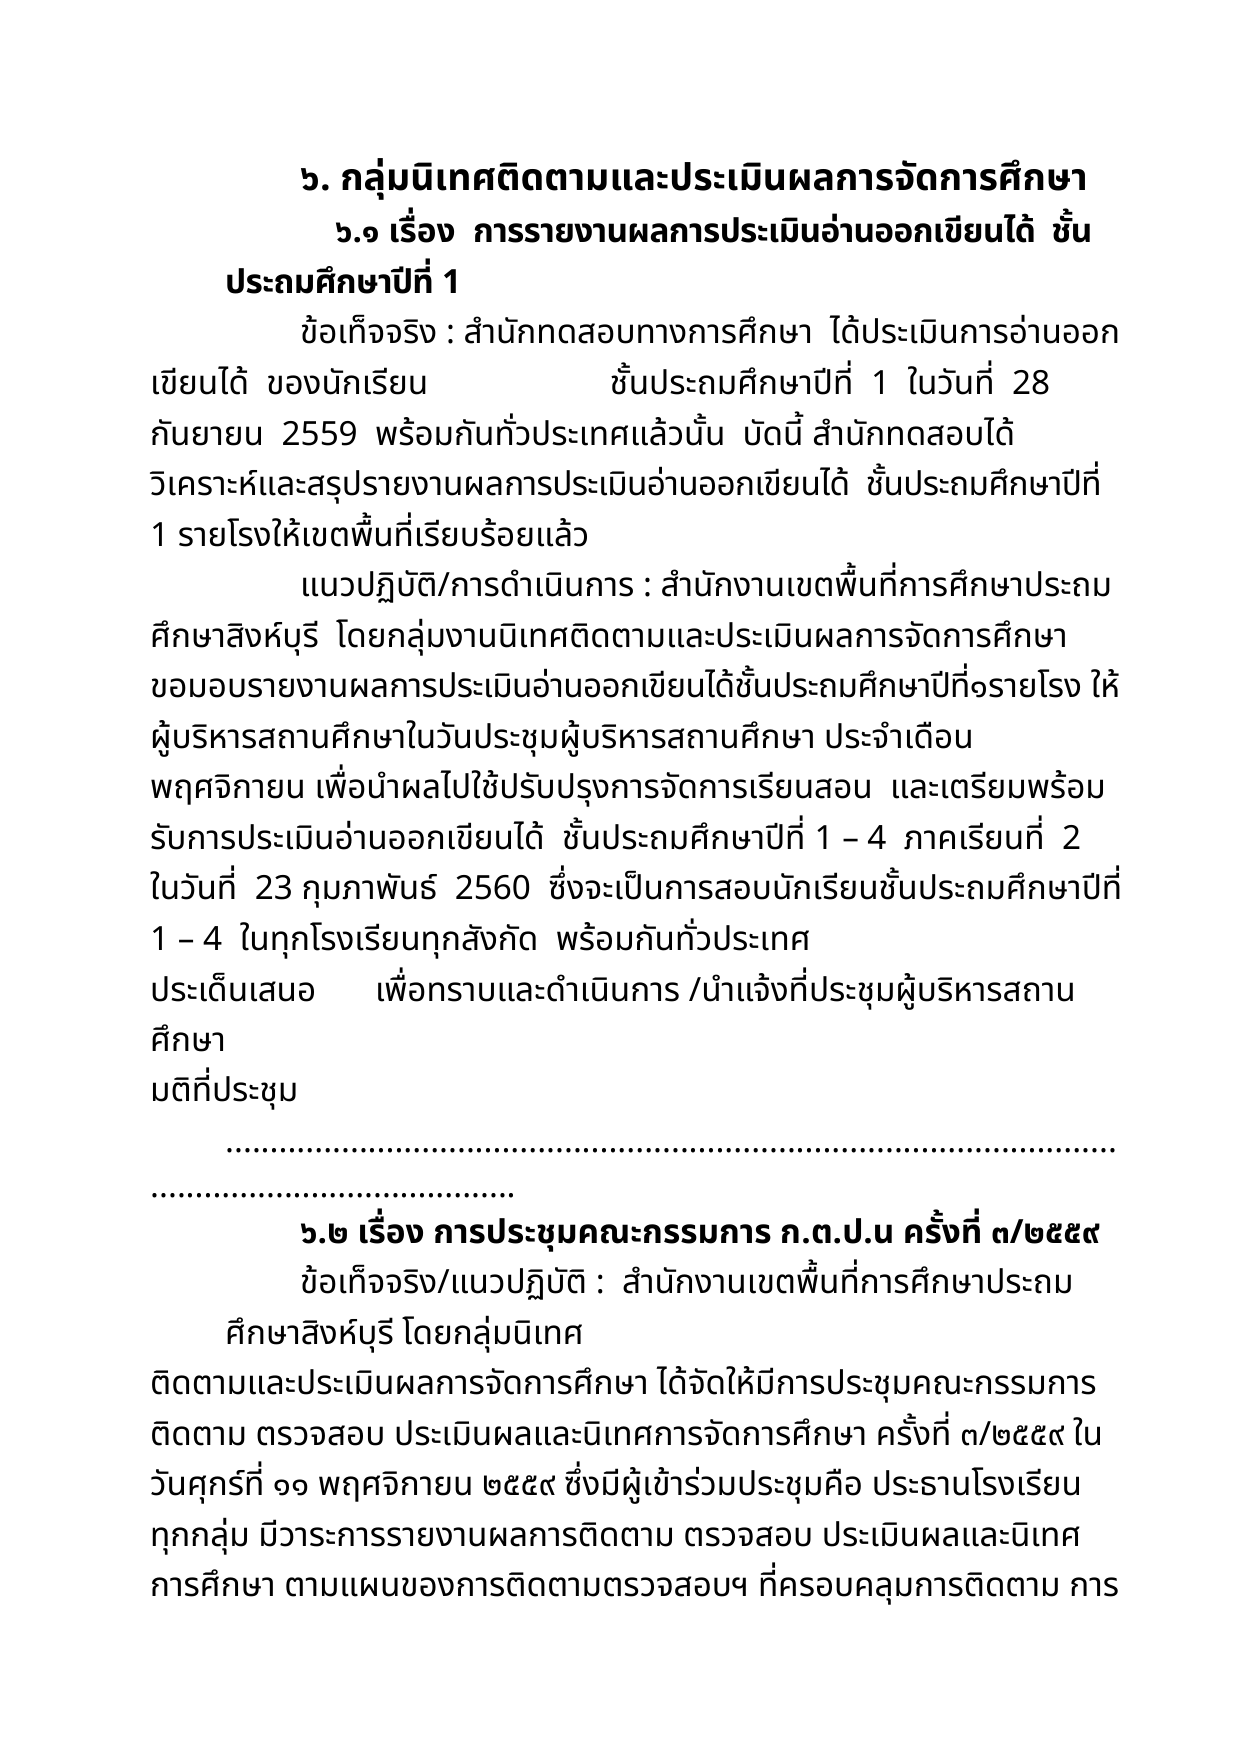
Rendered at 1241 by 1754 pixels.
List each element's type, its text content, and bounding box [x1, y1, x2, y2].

text ๖.๒ เรื่อง การประชุมคณะกรรมการ ก.ต.ป.น ครั้งที่ ๓/๒๕๕๙ [225, 1208, 1122, 1258]
text ๖.๑ เรื่อง การรายงานผลการประเมินอ่านออกเขียนได้ ชั้นประถมศึกษาปีที่ 1 [225, 207, 1122, 308]
text ๖. กลุ่มนิเทศติดตามและประเมินผลการจัดการศึกษา [225, 150, 1122, 207]
text ข้อเท็จจริง : สำนักทดสอบทางการศึกษา ได้ประเมินการอ่านออกเขียนได้ ของนักเรียน ชั้นประถมศึกษาปีที่ 1 ในวันที่ 28 กันยายน 2559 พร้อมกันทั่วประเทศแล้วนั้น บัดนี้ สำนักทดสอบได้วิเคราะห์และสรุปรายงานผลการประเมินอ่านออกเขียนได้ ชั้นประถมศึกษาปีที่ 1 รายโรงให้เขตพื้นที่เรียบร้อยแล้ว [150, 308, 1122, 561]
text แนวปฏิบัติ/การดำเนินการ : สำนักงานเขตพื้นที่การศึกษาประถมศึกษาสิงห์บุรี โดยกลุ่มงานนิเทศติดตามและประเมินผลการจัดการศึกษา ขอมอบรายงานผลการประเมินอ่านออกเขียนได้ชั้นประถมศึกษาปีที่๑รายโรง ให้ผู้บริหารสถานศึกษาในวันประชุมผู้บริหารสถานศึกษา ประจำเดือนพฤศจิกายน เพื่อนำผลไปใช้ปรับปรุงการจัดการเรียนสอน และเตรียมพร้อมรับการประเมินอ่านออกเขียนได้ ชั้นประถมศึกษาปีที่ 1 – 4 ภาคเรียนที่ 2 ในวันที่ 23 กุมภาพันธ์ 2560 ซึ่งจะเป็นการสอบนักเรียนชั้นประถมศึกษาปีที่ 1 – 4 ในทุกโรงเรียนทุกสังกัด พร้อมกันทั่วประเทศ [150, 561, 1122, 965]
title ประเด็นเสนอ เพื่อทราบและดำเนินการ /นำแจ้งที่ประชุมผู้บริหารสถานศึกษา [150, 965, 1122, 1066]
text ข้อเท็จจริง/แนวปฏิบัติ : สำนักงานเขตพื้นที่การศึกษาประถมศึกษาสิงห์บุรี โดยกลุ่มนิเทศ [225, 1258, 1122, 1359]
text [150, 1359, 1122, 1612]
text มติที่ประชุม ............................................................................................................................................. [150, 1066, 1122, 1208]
